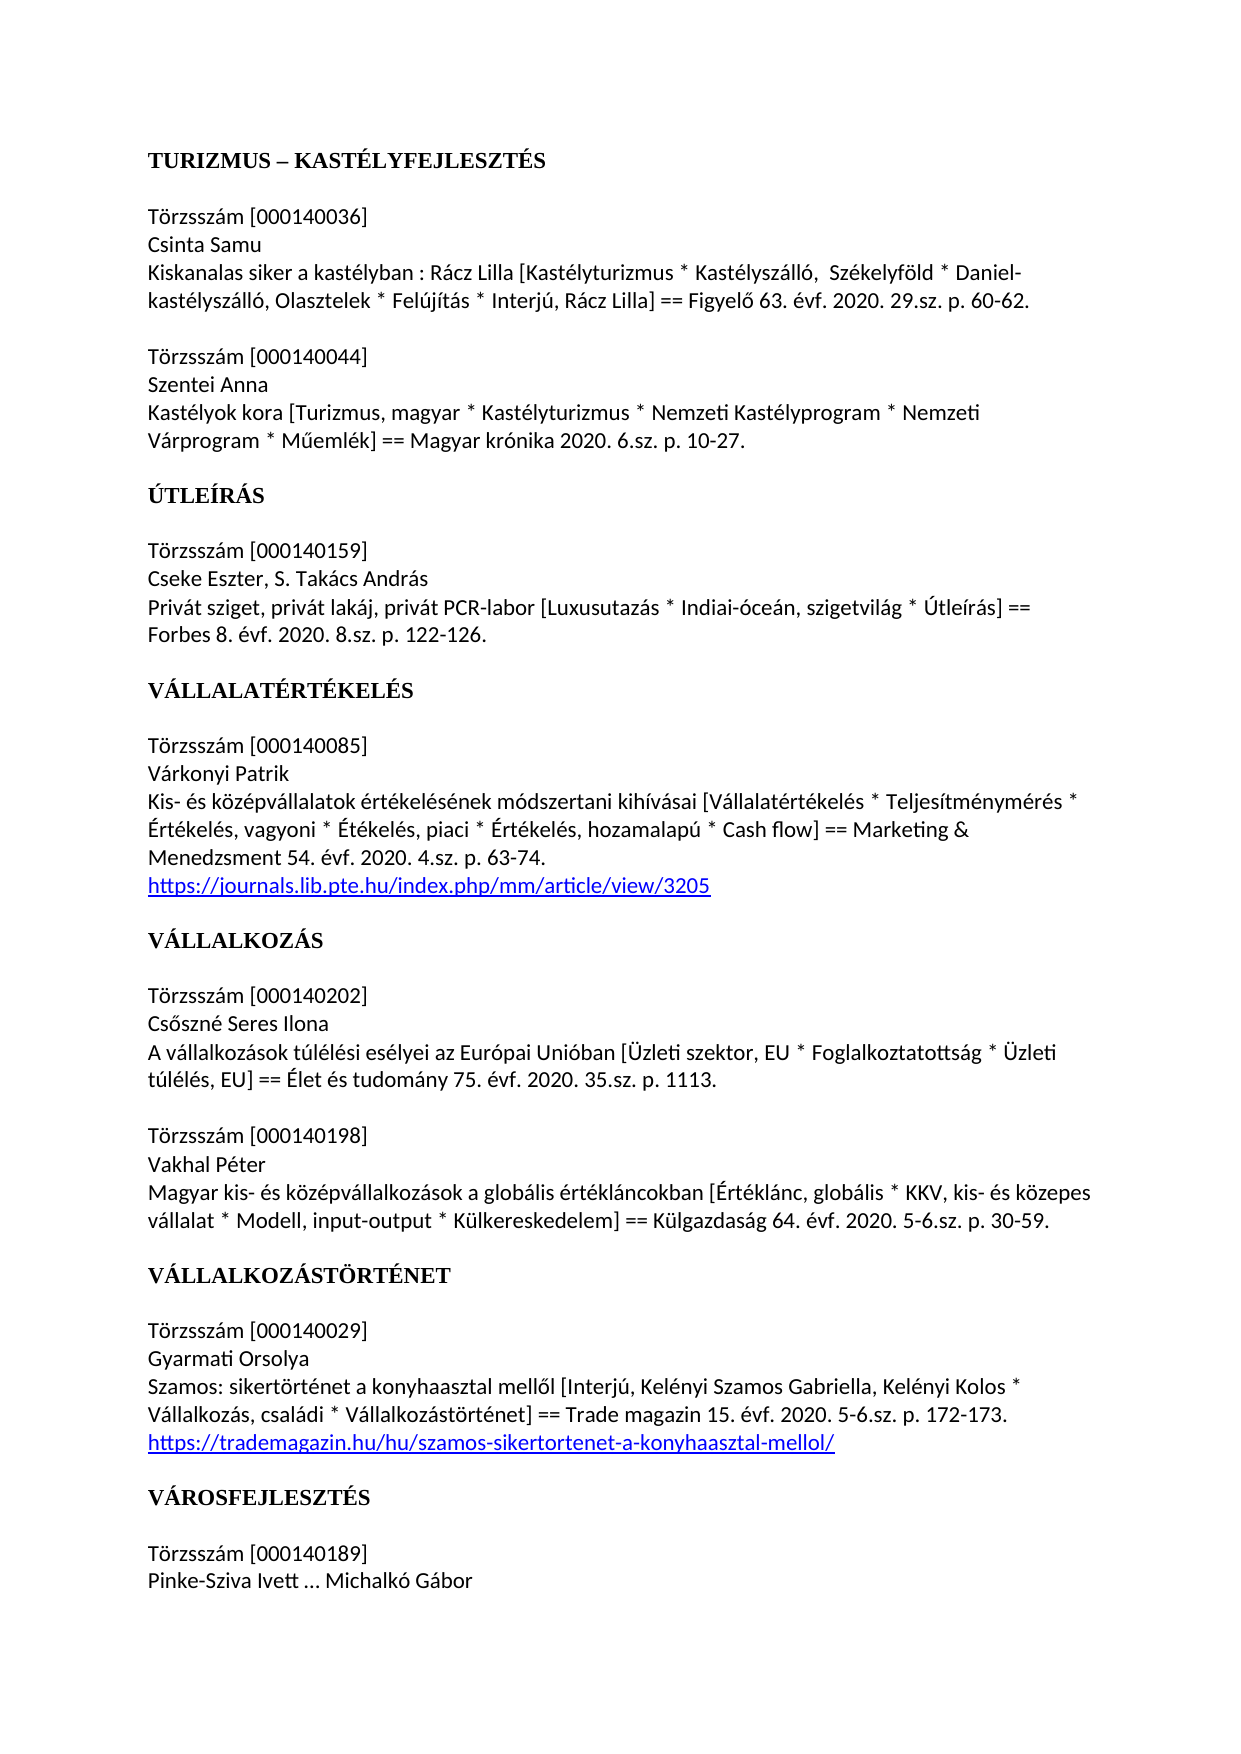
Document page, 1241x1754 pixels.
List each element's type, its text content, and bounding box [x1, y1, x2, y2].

text Kis- és középvállalatok értékelésének módszertani kihívásai [Vállalatértékelés * Teljesítménymérés * Értékelés, vagyoni * Étékelés, piaci * Értékelés, hozamalapú * Cash flow] == Marketing & Menedzsment 54. évf. 2020. 4.sz. p. 63-74. [148, 787, 1093, 871]
text ÚTLEÍRÁS [148, 482, 1093, 508]
text VÁLLALKOZÁS [148, 927, 1093, 953]
text https://trademagazin.hu/hu/szamos-sikertortenet-a-konyhaasztal-mellol/ [148, 1428, 1093, 1456]
text A vállalkozások túlélési esélyei az Európai Unióban [Üzleti szektor, EU * Foglalkoztatottság * Üzleti túlélés, EU] == Élet és tudomány 75. évf. 2020. 35.sz. p. 1113. [148, 1038, 1093, 1094]
text Gyarmati Orsolya [148, 1344, 1093, 1372]
text Kastélyok kora [Turizmus, magyar * Kastélyturizmus * Nemzeti Kastélyprogram * Nemzeti Várprogram * Műemlék] == Magyar krónika 2020. 6.sz. p. 10-27. [148, 398, 1093, 454]
text Cseke Eszter, S. Takács András [148, 564, 1093, 593]
text Szentei Anna [148, 370, 1093, 398]
text Privát sziget, privát lakáj, privát PCR-labor [Luxusutazás * Indiai-óceán, szigetvilág * Útleírás] == Forbes 8. évf. 2020. 8.sz. p. 122-126. [148, 593, 1093, 649]
text Törzsszám [000140085] [148, 731, 1093, 759]
text Törzsszám [000140044] [148, 342, 1093, 370]
text VÁROSFEJLESZTÉS [148, 1484, 1093, 1511]
text Várkonyi Patrik [148, 759, 1093, 787]
text Magyar kis- és középvállalkozások a globális értékláncokban [Értéklánc, globális * KKV, kis- és közepes vállalat * Modell, input-output * Külkereskedelem] == Külgazdaság 64. évf. 2020. 5-6.sz. p. 30-59. [148, 1178, 1093, 1234]
text Csőszné Seres Ilona [148, 1009, 1093, 1038]
text Törzsszám [000140202] [148, 982, 1093, 1009]
text Pinke-Sziva Ivett … Michalkó Gábor [148, 1567, 1093, 1595]
text Vakhal Péter [148, 1150, 1093, 1178]
text Szamos: sikertörténet a konyhaasztal mellől [Interjú, Kelényi Szamos Gabriella, Kelényi Kolos * Vállalkozás, családi * Vállalkozástörténet] == Trade magazin 15. évf. 2020. 5-6.sz. p. 172-173. [148, 1372, 1093, 1428]
text Törzsszám [000140029] [148, 1316, 1093, 1344]
text Csinta Samu [148, 230, 1093, 258]
text https://journals.lib.pte.hu/index.php/mm/article/view/3205 [148, 871, 1093, 899]
text Kiskanalas siker a kastélyban : Rácz Lilla [Kastélyturizmus * Kastélyszálló, Székelyföld * Daniel-kastélyszálló, Olasztelek * Felújítás * Interjú, Rácz Lilla] == Figyelő 63. évf. 2020. 29.sz. p. 60-62. [148, 258, 1093, 314]
text Törzsszám [000140198] [148, 1122, 1093, 1150]
text Törzsszám [000140036] [148, 202, 1093, 230]
text Törzsszám [000140189] [148, 1539, 1093, 1567]
text TURIZMUS – KASTÉLYFEJLESZTÉS [148, 148, 1093, 174]
text VÁLLALATÉRTÉKELÉS [148, 677, 1093, 703]
text Törzsszám [000140159] [148, 537, 1093, 564]
text VÁLLALKOZÁSTÖRTÉNET [148, 1262, 1093, 1288]
